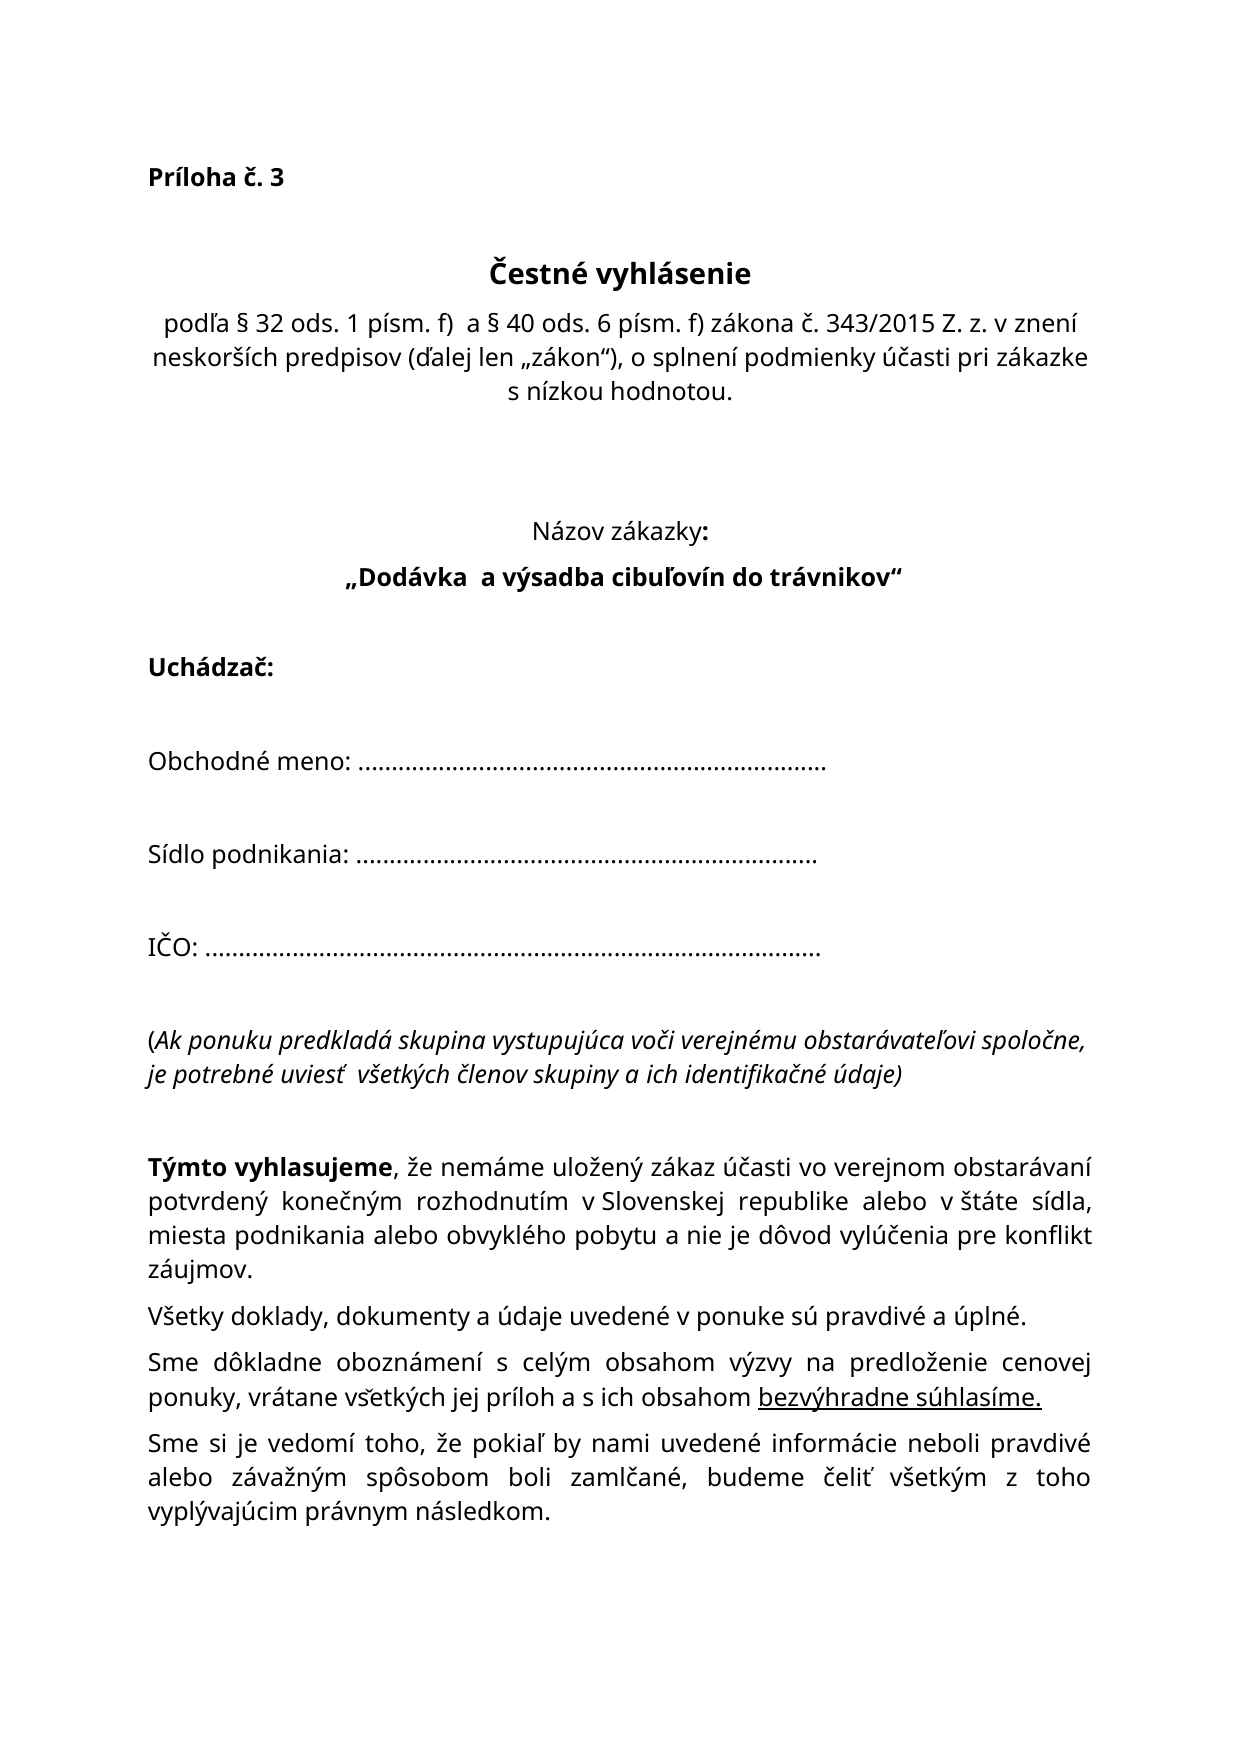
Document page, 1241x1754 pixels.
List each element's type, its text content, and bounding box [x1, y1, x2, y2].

text Názov zákazky: [148, 513, 1093, 547]
text IČO: ............................................................................................ [148, 929, 1093, 963]
text Sme si je vedomí toho, že pokiaľ by nami uvedené informácie neboli pravdivé alebo závažným spôsobom boli zamlčané, budeme čeliť všetkým z toho vyplývajúcim právnym následkom. [148, 1426, 1093, 1528]
text Príloha č. 3 [148, 160, 1093, 194]
text „Dodávka a výsadba cibuľovín do trávnikov“ [148, 560, 1093, 594]
text Uchádzač: [148, 650, 1093, 684]
text podľa § 32 ods. 1 písm. f) a § 40 ods. 6 písm. f) zákona č. 343/2015 Z. z. v znení neskorších predpisov (ďalej len „zákon“), o splnení podmienky účasti pri zákazke s nízkou hodnotou. [148, 305, 1093, 408]
text (Ak ponuku predkladá skupina vystupujúca voči verejnému obstarávateľovi spoločne, je potrebné uviesť všetkých členov skupiny a ich identifikačné údaje) [148, 1023, 1093, 1091]
text Obchodné meno: ...................................................................... [148, 743, 1093, 777]
text Sídlo podnikania: ..................................................................... [148, 836, 1093, 870]
text Čestné vyhlásenie [148, 253, 1093, 293]
text Týmto vyhlasujeme, že nemáme uložený zákaz účasti vo verejnom obstarávaní potvrdený konečným rozhodnutím v Slovenskej republike alebo v štáte sídla, miesta podnikania alebo obvyklého pobytu a nie je dôvod vylúčenia pre konflikt záujmov. [148, 1150, 1093, 1286]
text Všetky doklady, dokumenty a údaje uvedené v ponuke sú pravdivé a úplné. [148, 1298, 1093, 1333]
text Sme dôkladne oboznámení s celým obsahom výzvy na predloženie cenovej ponuky, vrátane všetkých jej príloh a s ich obsahom bezvýhradne súhlasíme. [148, 1345, 1093, 1413]
